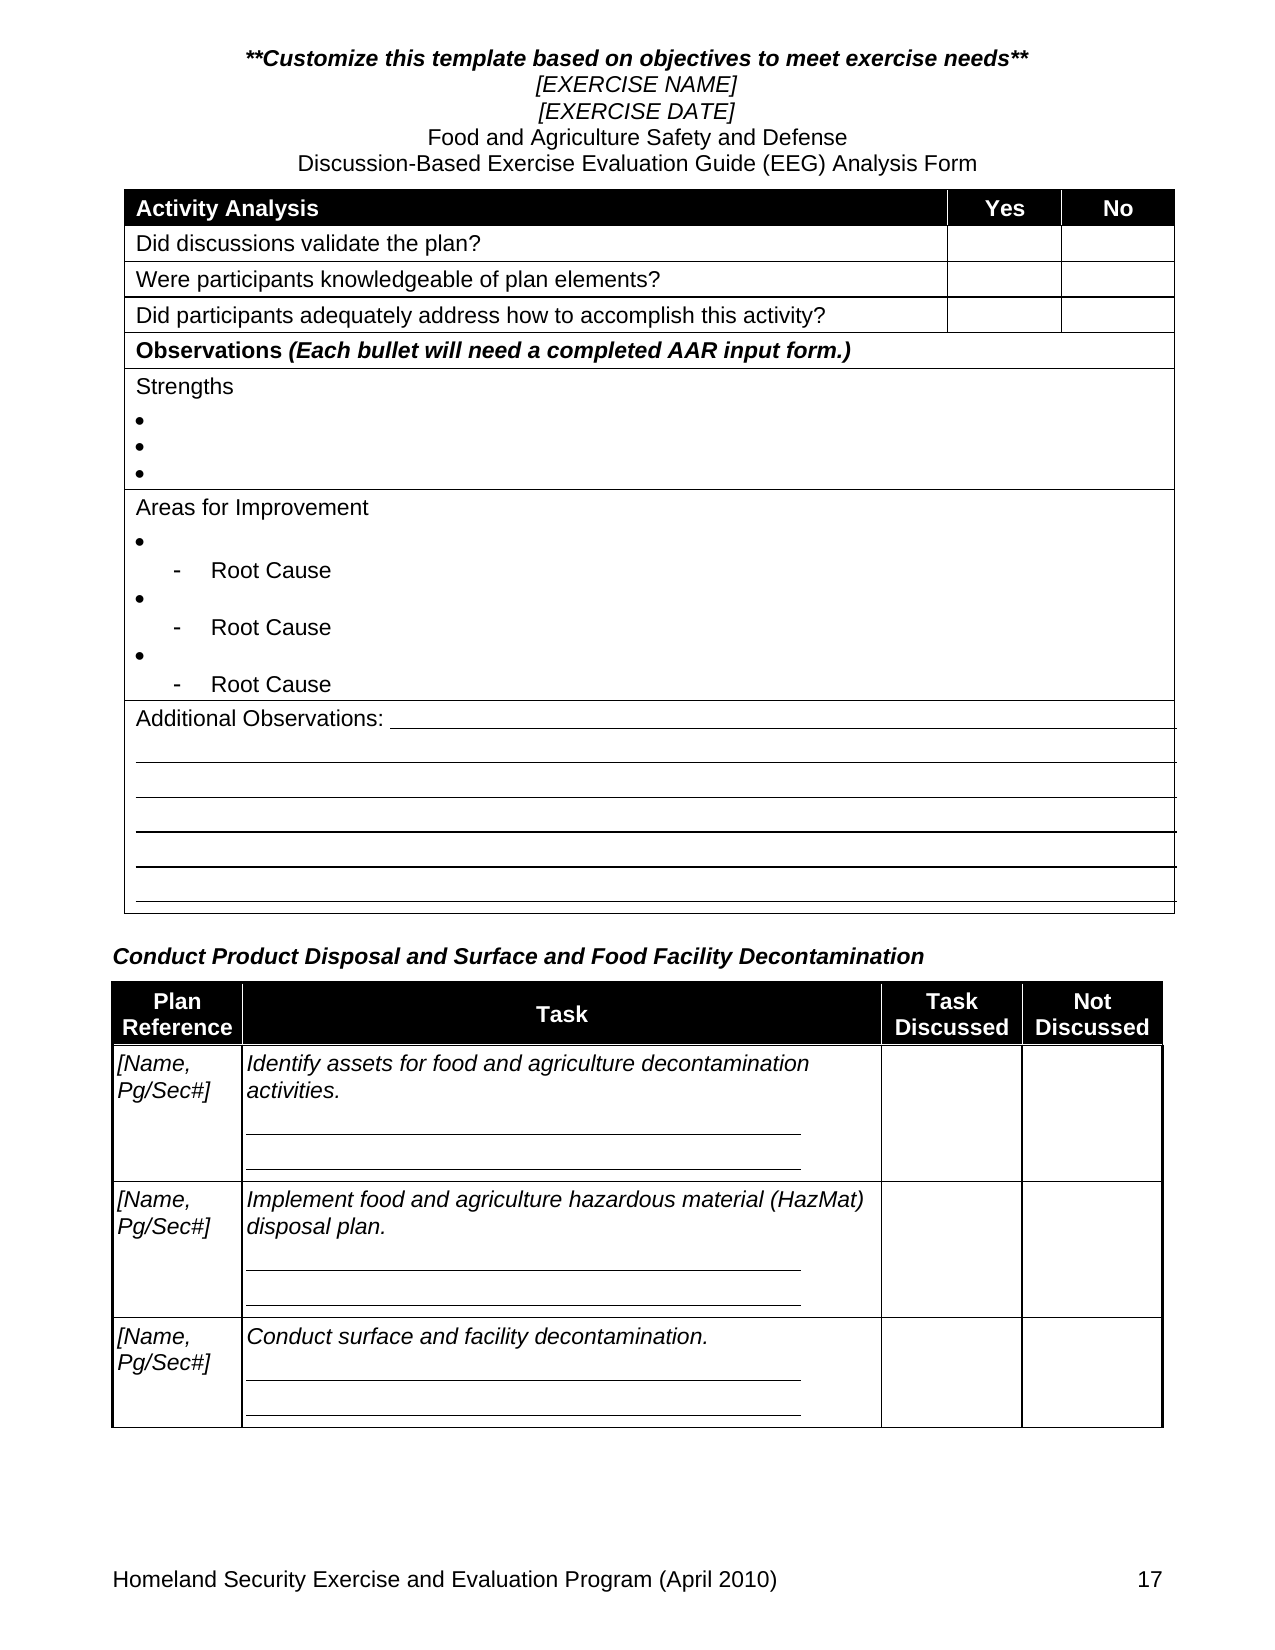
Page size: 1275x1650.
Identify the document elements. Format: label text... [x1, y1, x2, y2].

table_cell [1023, 1318, 1161, 1427]
table_cell [Name, Pg/Sec#] [114, 1318, 241, 1427]
table_cell [882, 1318, 1021, 1427]
table_cell [Name, Pg/Sec#] [114, 1046, 241, 1181]
table_cell Identify assets for food and agriculture decontamination activities. [243, 1046, 881, 1181]
table_cell Conduct surface and facility decontamination. [243, 1318, 881, 1427]
table_cell [1023, 1182, 1161, 1317]
table_cell Observations (Each bullet will need a completed AAR input form.) [125, 333, 1174, 368]
table_cell Did participants adequately address how to accomplish this activity? [125, 298, 947, 332]
table_cell Activity Analysis [125, 190, 947, 225]
table_cell Were participants knowledgeable of plan elements? [125, 262, 947, 296]
table_cell Did discussions validate the plan? [125, 226, 947, 261]
text Conduct Product Disposal and Surface and Food Facility Decontamination [112, 943, 1162, 969]
table_cell [948, 298, 1061, 332]
table_cell [882, 1182, 1021, 1317]
table_cell Yes [948, 190, 1061, 225]
table_cell Strengths [125, 369, 1174, 489]
table_cell [1062, 262, 1174, 296]
table_cell Areas for Improvement Root Cause Root Cause Root Cause [125, 490, 1174, 699]
table_header Task Discussed [882, 984, 1022, 1044]
table_cell [948, 262, 1061, 296]
table_cell Implement food and agriculture hazardous material (HazMat) disposal plan. [243, 1182, 881, 1317]
table_cell [Name, Pg/Sec#] [114, 1182, 241, 1317]
table_header Task [243, 984, 881, 1044]
table_cell [1023, 1046, 1161, 1181]
table_cell [1062, 226, 1174, 261]
table_header Plan Reference [114, 984, 242, 1044]
table_header Not Discussed [1023, 984, 1162, 1044]
table_cell Additional Observations: [125, 701, 1174, 913]
table_cell No [1062, 190, 1174, 225]
table_cell [948, 226, 1061, 261]
table_cell [882, 1046, 1021, 1181]
table_cell [1062, 298, 1174, 332]
